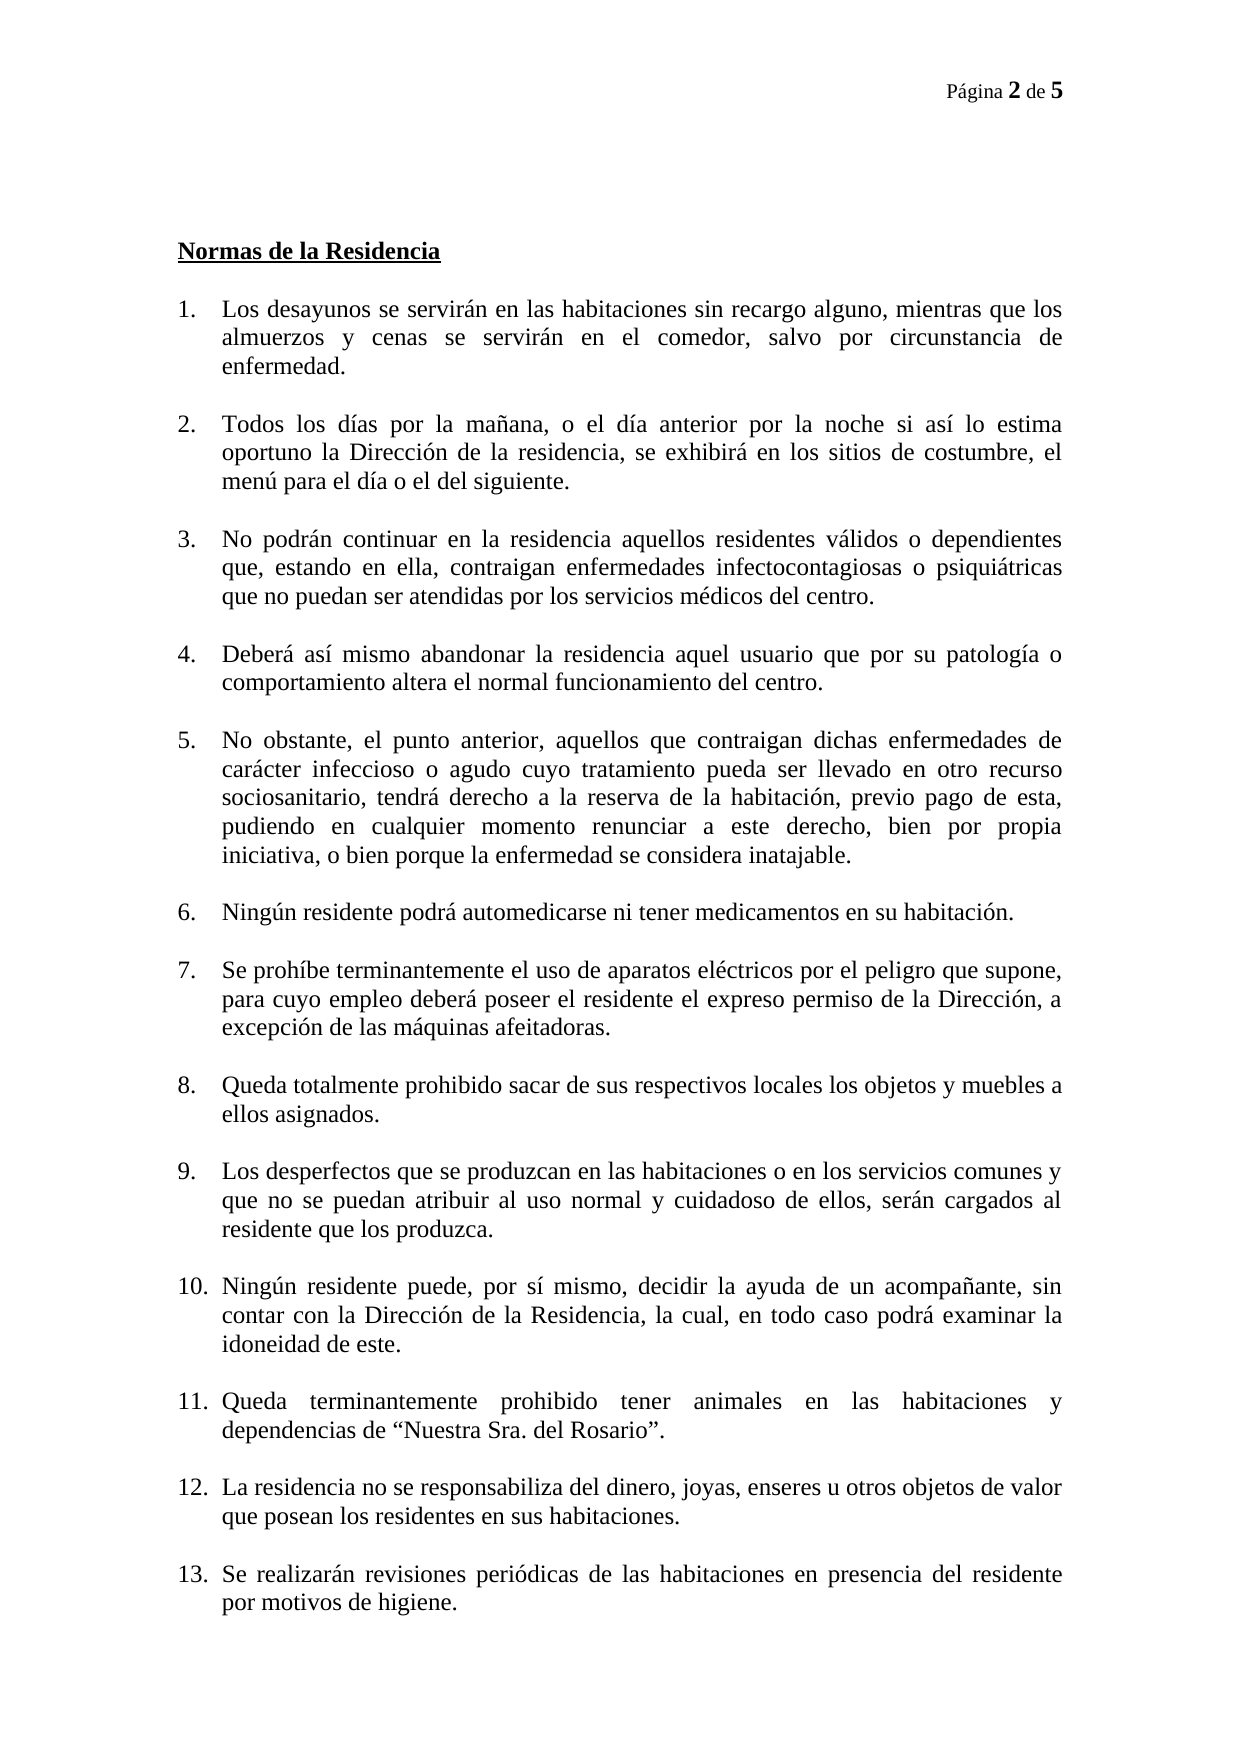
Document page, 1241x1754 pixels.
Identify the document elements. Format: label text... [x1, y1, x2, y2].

list Los desperfectos que se produzcan en las habitaciones o en los servicios comunes y que no se puedan atribuir al uso normal y cuidadoso de ellos, serán cargados al residente que los produzca. [177, 1156, 1063, 1242]
list Ningún residente podrá automedicarse ni tener medicamentos en su habitación. [177, 897, 1063, 926]
list Queda terminantemente prohibido tener animales en las habitaciones y dependencias de “Nuestra Sra. del Rosario”. [177, 1386, 1063, 1444]
list No podrán continuar en la residencia aquellos residentes válidos o dependientes que, estando en ella, contraigan enfermedades infectocontagiosas o psiquiátricas que no puedan ser atendidas por los servicios médicos del centro. [177, 524, 1063, 610]
list La residencia no se responsabiliza del dinero, joyas, enseres u otros objetos de valor que posean los residentes en sus habitaciones. [177, 1472, 1063, 1530]
list Ningún residente puede, por sí mismo, decidir la ayuda de un acompañante, sin contar con la Dirección de la Residencia, la cual, en todo caso podrá examinar la idoneidad de este. [177, 1271, 1063, 1357]
list No obstante, el punto anterior, aquellos que contraigan dichas enfermedades de carácter infeccioso o agudo cuyo tratamiento pueda ser llevado en otro recurso sociosanitario, tendrá derecho a la reserva de la habitación, previo pago de esta, pudiendo en cualquier momento renunciar a este derecho, bien por propia iniciativa, o bien porque la enfermedad se considera inatajable. [177, 725, 1063, 869]
list Se realizarán revisiones periódicas de las habitaciones en presencia del residente por motivos de higiene. [177, 1559, 1063, 1616]
list Deberá así mismo abandonar la residencia aquel usuario que por su patología o comportamiento altera el normal funcionamiento del centro. [177, 639, 1063, 696]
list Todos los días por la mañana, o el día anterior por la noche si así lo estima oportuno la Dirección de la residencia, se exhibirá en los sitios de costumbre, el menú para el día o el del siguiente. [177, 409, 1063, 495]
list Queda totalmente prohibido sacar de sus respectivos locales los objetos y muebles a ellos asignados. [177, 1070, 1063, 1127]
list Se prohíbe terminantemente el uso de aparatos eléctricos por el peligro que supone, para cuyo empleo deberá poseer el residente el expreso permiso de la Dirección, a excepción de las máquinas afeitadoras. [177, 955, 1063, 1041]
list Los desayunos se servirán en las habitaciones sin recargo alguno, mientras que los almuerzos y cenas se servirán en el comedor, salvo por circunstancia de enfermedad. [177, 294, 1063, 380]
text Normas de la Residencia [177, 236, 1063, 265]
